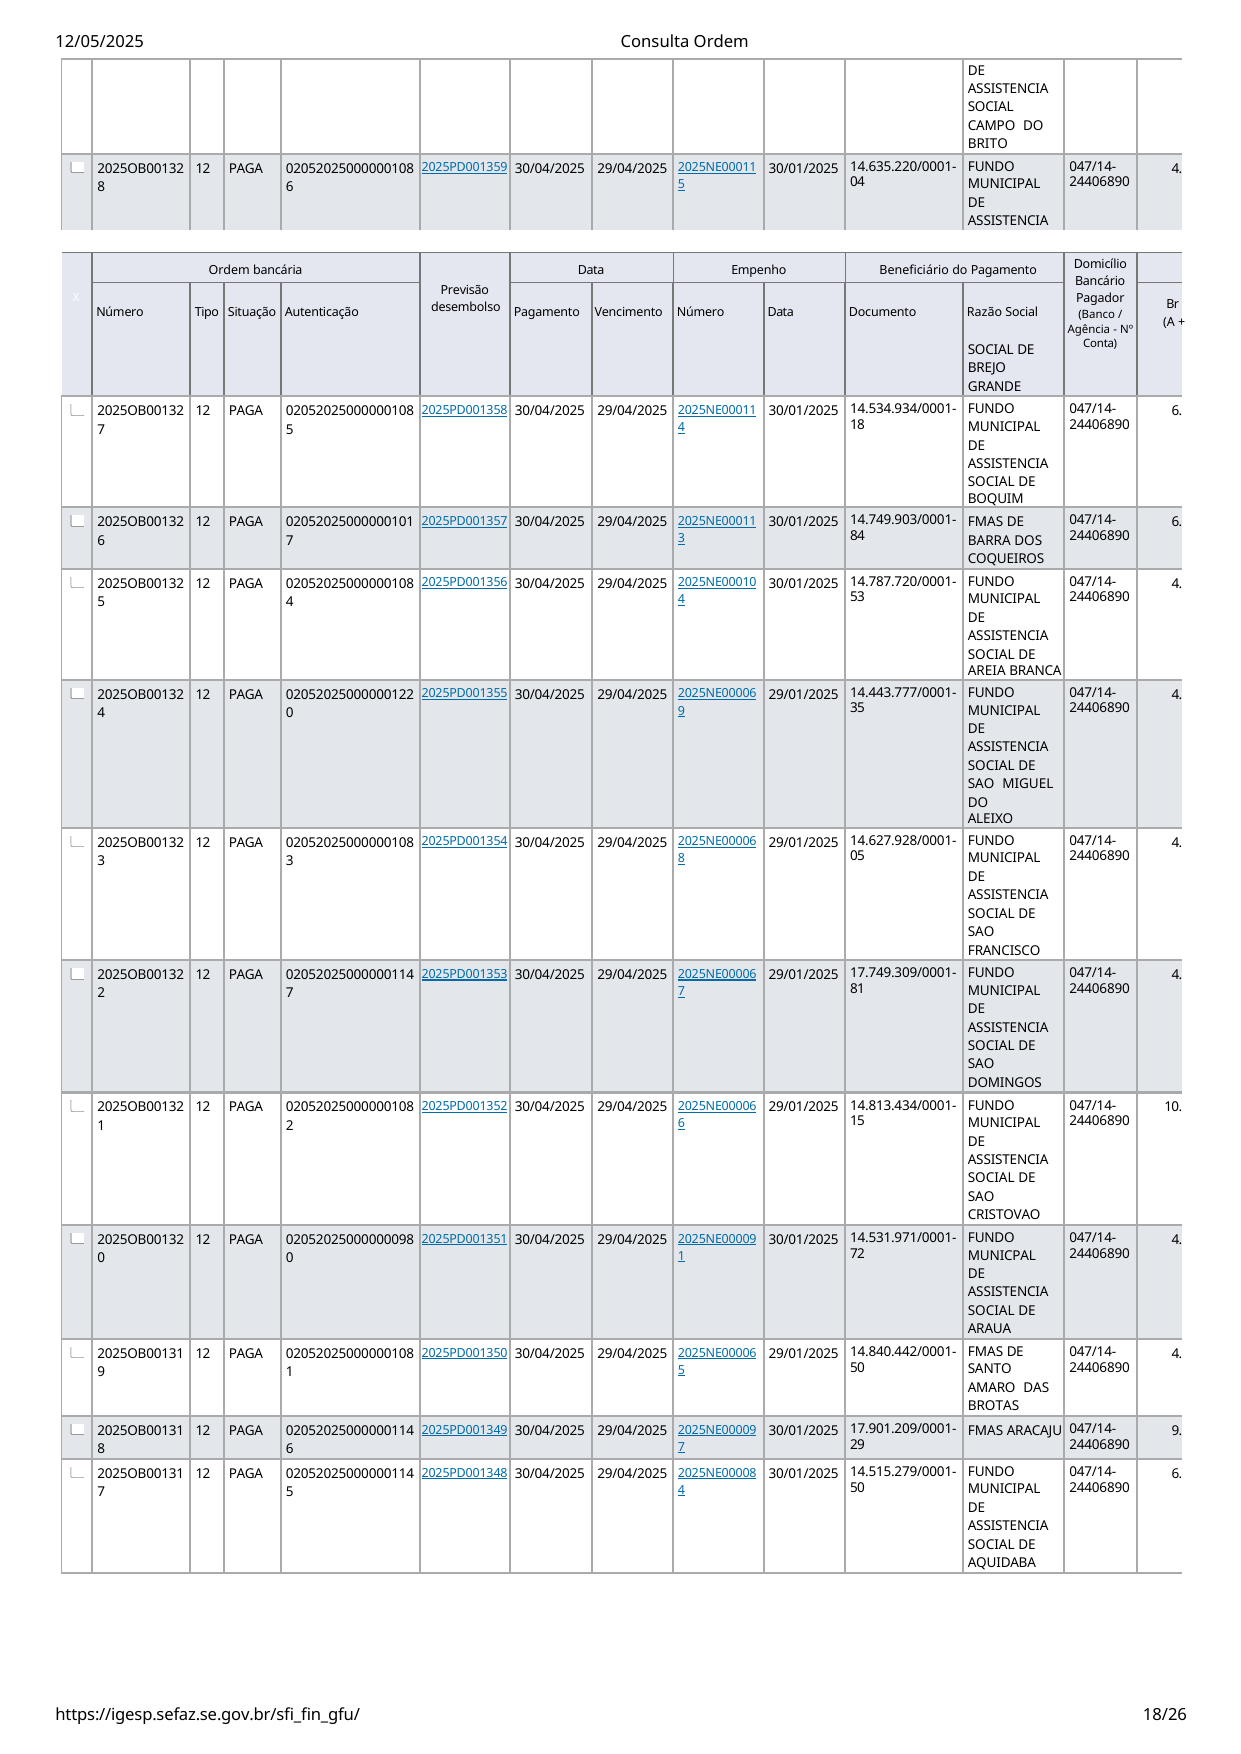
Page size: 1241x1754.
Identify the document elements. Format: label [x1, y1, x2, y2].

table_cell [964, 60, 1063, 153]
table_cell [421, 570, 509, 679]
picture [70, 1347, 84, 1358]
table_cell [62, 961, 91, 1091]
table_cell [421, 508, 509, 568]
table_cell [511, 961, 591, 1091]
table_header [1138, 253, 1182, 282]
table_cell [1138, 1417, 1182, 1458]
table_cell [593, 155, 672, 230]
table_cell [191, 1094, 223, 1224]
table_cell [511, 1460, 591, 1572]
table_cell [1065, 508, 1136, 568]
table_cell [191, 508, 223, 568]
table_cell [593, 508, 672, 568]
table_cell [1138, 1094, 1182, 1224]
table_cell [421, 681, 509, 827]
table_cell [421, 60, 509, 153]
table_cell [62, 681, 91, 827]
picture [70, 577, 84, 588]
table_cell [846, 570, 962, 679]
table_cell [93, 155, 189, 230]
picture [70, 1233, 84, 1244]
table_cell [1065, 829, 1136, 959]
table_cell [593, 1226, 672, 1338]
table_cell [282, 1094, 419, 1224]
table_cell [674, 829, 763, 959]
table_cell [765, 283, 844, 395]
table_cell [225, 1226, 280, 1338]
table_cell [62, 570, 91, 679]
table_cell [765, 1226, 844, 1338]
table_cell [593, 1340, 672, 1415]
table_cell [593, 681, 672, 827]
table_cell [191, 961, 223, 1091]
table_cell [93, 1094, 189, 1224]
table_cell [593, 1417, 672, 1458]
picture [70, 404, 84, 416]
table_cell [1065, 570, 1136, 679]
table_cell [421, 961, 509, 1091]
picture [70, 515, 84, 527]
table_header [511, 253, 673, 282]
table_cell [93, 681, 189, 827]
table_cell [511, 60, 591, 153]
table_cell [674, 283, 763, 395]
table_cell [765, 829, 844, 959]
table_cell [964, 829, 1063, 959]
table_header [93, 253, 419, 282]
picture [70, 836, 84, 847]
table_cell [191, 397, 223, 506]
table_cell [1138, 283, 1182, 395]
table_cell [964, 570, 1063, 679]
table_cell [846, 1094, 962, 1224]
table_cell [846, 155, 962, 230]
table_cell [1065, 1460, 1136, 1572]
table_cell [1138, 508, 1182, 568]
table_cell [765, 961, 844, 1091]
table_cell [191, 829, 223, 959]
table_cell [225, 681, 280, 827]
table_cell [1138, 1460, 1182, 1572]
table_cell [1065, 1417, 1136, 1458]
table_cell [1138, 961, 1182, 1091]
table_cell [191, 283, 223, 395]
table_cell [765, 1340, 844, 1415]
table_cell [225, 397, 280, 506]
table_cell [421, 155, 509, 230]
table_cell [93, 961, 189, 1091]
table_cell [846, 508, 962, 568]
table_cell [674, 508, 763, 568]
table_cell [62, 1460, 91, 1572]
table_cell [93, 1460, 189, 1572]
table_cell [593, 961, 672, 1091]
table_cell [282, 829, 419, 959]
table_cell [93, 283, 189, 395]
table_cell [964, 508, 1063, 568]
picture [70, 1100, 84, 1112]
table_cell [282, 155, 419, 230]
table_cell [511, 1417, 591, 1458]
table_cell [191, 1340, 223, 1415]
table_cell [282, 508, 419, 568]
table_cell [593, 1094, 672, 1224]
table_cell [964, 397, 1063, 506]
picture [70, 162, 84, 173]
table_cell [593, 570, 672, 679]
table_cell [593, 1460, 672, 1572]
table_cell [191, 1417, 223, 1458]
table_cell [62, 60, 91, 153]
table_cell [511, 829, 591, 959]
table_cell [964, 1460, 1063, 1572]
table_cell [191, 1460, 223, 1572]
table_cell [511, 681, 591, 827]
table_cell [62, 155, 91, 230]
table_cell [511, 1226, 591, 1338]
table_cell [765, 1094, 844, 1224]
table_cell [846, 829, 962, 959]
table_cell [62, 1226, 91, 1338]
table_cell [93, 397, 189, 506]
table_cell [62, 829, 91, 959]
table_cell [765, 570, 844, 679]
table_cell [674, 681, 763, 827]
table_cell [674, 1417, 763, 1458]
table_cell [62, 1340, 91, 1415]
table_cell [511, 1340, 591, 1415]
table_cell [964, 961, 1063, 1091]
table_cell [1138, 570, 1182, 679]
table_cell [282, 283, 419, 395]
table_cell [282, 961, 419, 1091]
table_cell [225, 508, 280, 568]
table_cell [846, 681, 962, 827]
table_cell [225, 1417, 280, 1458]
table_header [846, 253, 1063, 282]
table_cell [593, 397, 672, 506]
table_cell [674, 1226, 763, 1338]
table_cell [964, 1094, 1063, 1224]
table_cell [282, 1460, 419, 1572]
picture [70, 968, 84, 980]
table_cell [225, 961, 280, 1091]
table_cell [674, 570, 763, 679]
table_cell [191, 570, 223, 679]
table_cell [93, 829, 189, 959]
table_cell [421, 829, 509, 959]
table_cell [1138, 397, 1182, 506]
picture [70, 688, 84, 699]
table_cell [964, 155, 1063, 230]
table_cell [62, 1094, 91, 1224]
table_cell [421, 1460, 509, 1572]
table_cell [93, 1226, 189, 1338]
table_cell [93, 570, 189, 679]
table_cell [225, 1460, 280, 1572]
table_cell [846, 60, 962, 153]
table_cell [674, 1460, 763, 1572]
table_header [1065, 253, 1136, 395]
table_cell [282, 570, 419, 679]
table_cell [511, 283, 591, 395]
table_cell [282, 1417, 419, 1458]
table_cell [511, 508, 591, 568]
picture [70, 1467, 84, 1478]
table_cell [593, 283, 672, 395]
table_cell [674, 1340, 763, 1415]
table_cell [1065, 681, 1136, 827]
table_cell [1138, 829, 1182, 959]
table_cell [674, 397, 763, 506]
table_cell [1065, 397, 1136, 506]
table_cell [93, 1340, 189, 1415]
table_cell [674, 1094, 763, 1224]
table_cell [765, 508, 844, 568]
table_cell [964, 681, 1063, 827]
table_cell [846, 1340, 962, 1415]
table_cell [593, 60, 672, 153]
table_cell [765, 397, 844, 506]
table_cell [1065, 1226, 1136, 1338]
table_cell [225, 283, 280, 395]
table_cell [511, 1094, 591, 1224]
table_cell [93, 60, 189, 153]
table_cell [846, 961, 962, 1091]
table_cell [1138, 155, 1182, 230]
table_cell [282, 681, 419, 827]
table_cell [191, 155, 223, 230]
picture [70, 1424, 84, 1435]
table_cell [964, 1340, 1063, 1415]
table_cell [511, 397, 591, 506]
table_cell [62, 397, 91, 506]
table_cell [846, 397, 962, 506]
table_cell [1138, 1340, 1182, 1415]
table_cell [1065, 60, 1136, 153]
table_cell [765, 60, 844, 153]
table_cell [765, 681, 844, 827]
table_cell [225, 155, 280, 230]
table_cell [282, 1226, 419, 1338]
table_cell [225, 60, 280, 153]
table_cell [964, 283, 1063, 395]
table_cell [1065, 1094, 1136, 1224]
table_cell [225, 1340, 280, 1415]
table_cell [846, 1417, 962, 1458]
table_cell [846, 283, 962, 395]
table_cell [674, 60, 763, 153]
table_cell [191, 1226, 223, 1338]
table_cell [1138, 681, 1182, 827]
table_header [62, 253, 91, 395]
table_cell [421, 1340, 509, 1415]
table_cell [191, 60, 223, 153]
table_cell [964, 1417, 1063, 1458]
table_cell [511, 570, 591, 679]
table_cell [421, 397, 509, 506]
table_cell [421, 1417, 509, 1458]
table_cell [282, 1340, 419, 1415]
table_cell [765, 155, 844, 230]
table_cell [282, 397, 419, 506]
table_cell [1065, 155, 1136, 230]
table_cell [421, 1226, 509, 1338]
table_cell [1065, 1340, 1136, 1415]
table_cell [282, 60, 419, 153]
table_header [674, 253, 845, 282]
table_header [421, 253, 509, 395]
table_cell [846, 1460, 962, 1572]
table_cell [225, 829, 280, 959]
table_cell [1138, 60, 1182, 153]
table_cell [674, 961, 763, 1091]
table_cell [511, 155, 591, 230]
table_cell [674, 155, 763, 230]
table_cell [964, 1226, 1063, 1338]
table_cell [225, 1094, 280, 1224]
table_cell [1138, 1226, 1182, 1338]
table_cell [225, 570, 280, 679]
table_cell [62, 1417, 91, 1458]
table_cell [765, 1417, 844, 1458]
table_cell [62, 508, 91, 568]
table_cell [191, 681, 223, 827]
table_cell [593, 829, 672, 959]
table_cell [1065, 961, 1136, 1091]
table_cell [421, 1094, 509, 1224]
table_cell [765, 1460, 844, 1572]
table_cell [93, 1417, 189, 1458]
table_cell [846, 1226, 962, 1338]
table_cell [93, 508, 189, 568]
